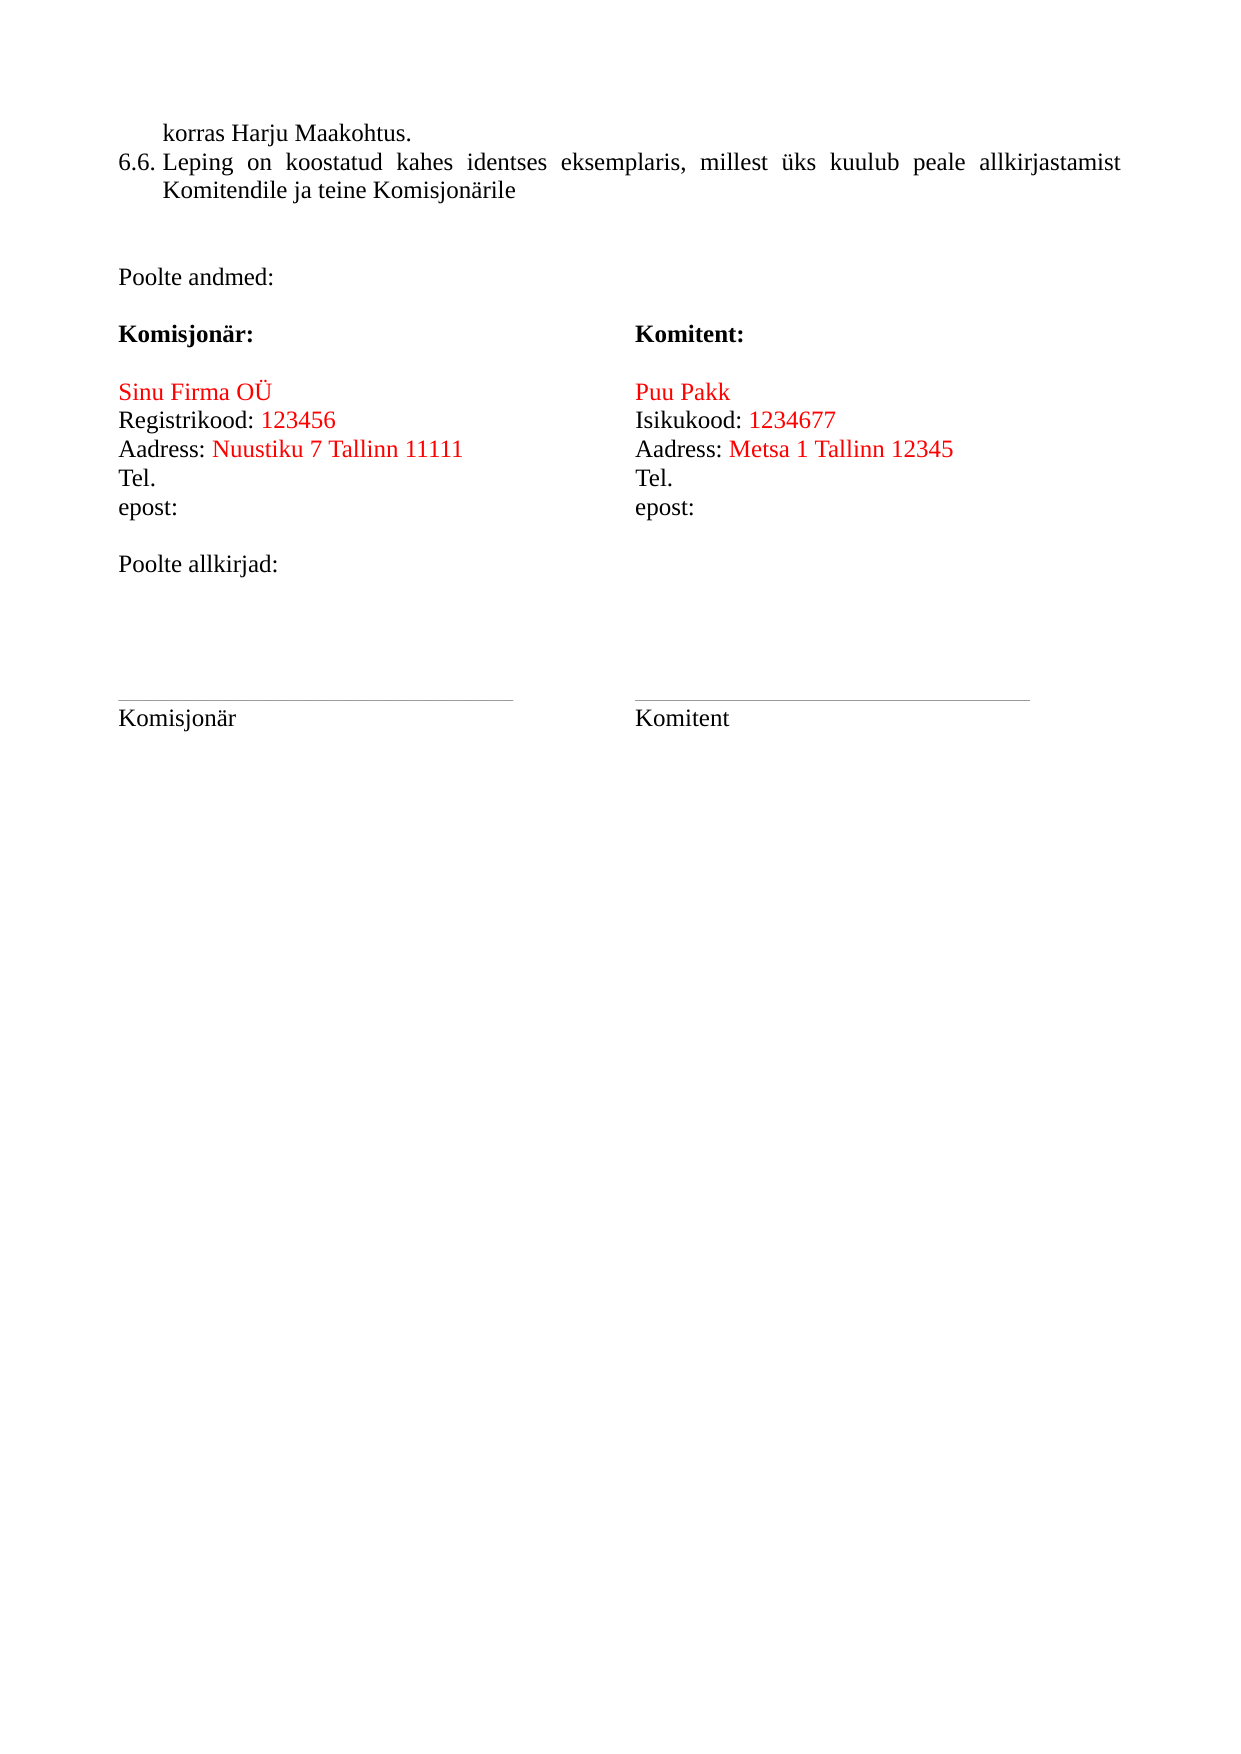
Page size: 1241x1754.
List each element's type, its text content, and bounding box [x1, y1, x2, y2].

list Leping on koostatud kahes identses eksemplaris, millest üks kuulub peale allkirjastamist Komitendile ja teine Komisjonärile [118, 147, 1122, 204]
text epost: epost: [118, 492, 1122, 521]
text Tel. Tel. [118, 463, 1122, 492]
text Registrikood: 123456 Isikukood: 1234677 [118, 406, 1122, 434]
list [118, 118, 1122, 147]
text Komisjonär Komitent [118, 703, 1122, 731]
text Poolte andmed: [118, 262, 1122, 291]
text Poolte allkirjad: [118, 549, 1122, 578]
text Komisjonär: Komitent: [118, 319, 1122, 348]
text Aadress: Nuustiku 7 Tallinn 11111 Aadress: Metsa 1 Tallinn 12345 [118, 434, 1122, 463]
text Sinu Firma OÜ Puu Pakk [118, 377, 1122, 406]
